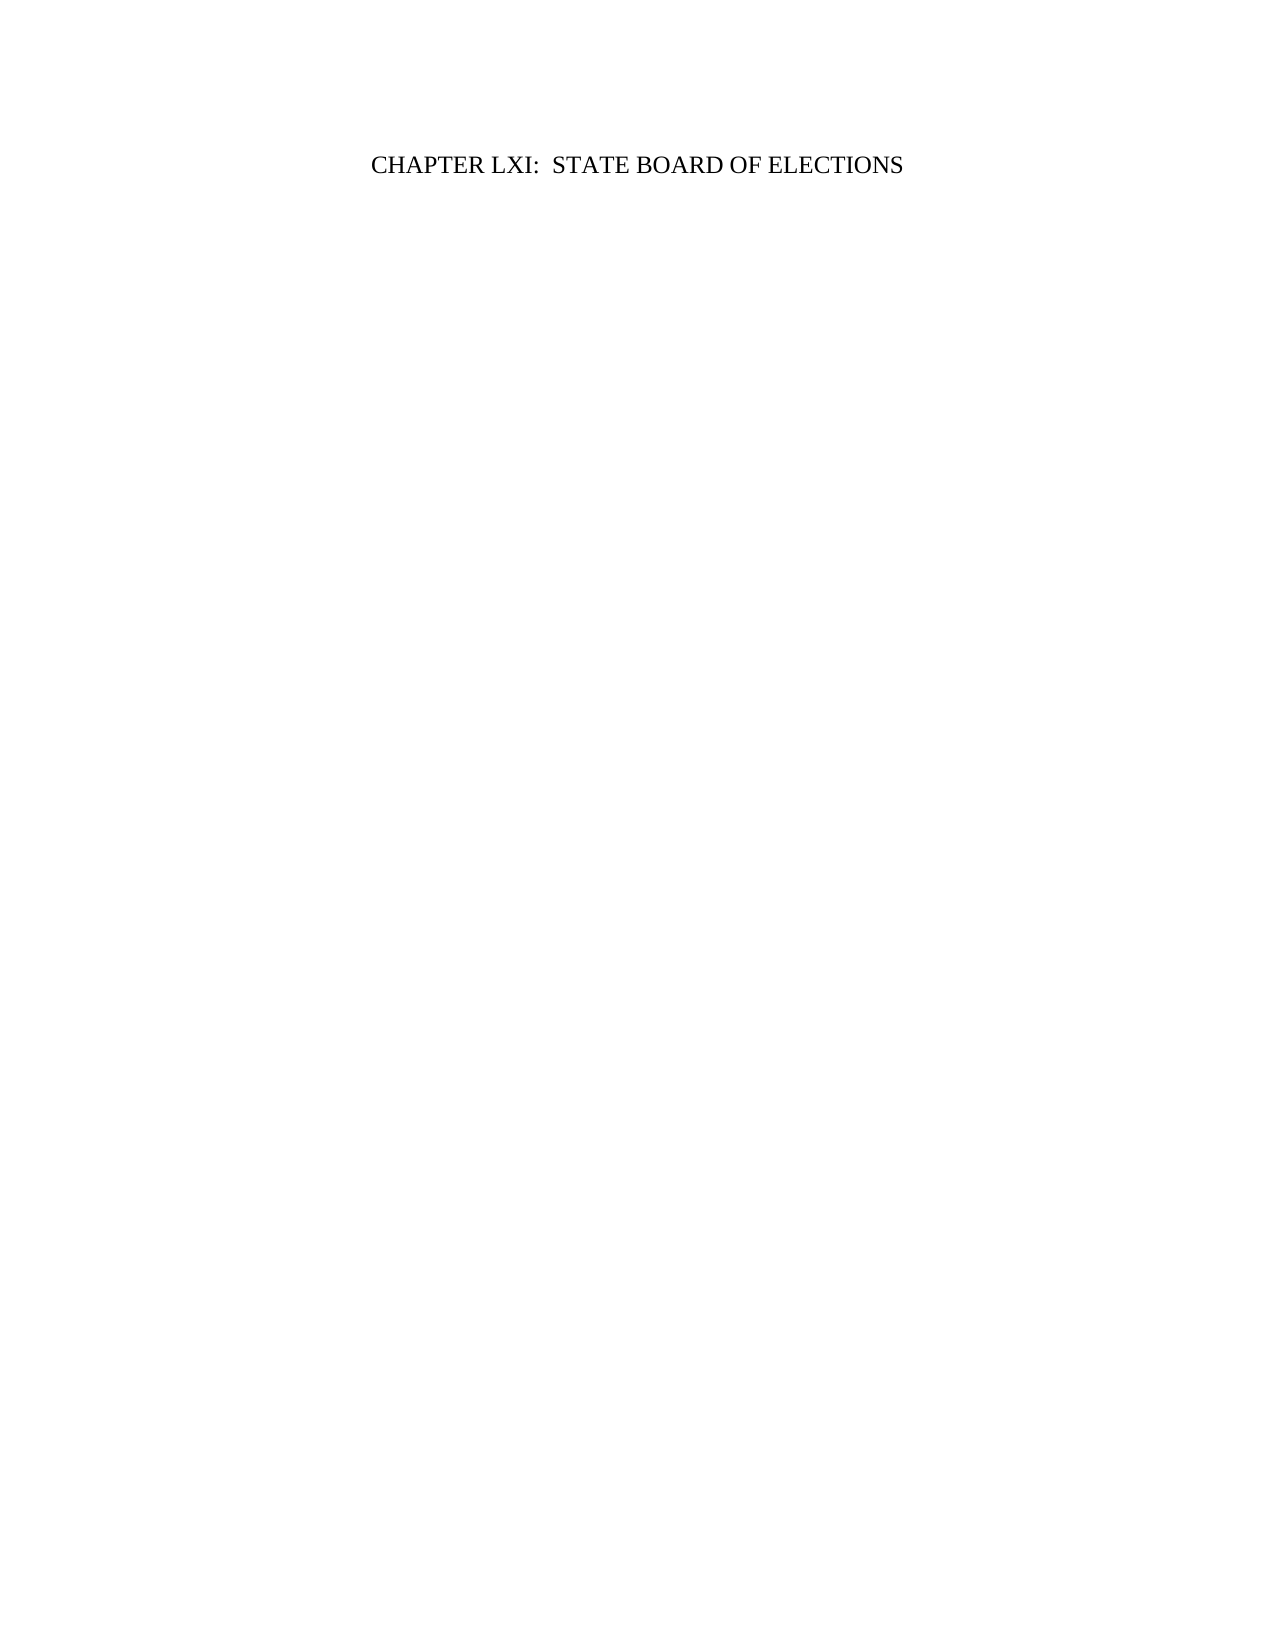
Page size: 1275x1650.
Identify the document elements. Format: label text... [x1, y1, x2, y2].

text CHAPTER LXI: STATE BOARD OF ELECTIONS [150, 150, 1125, 179]
